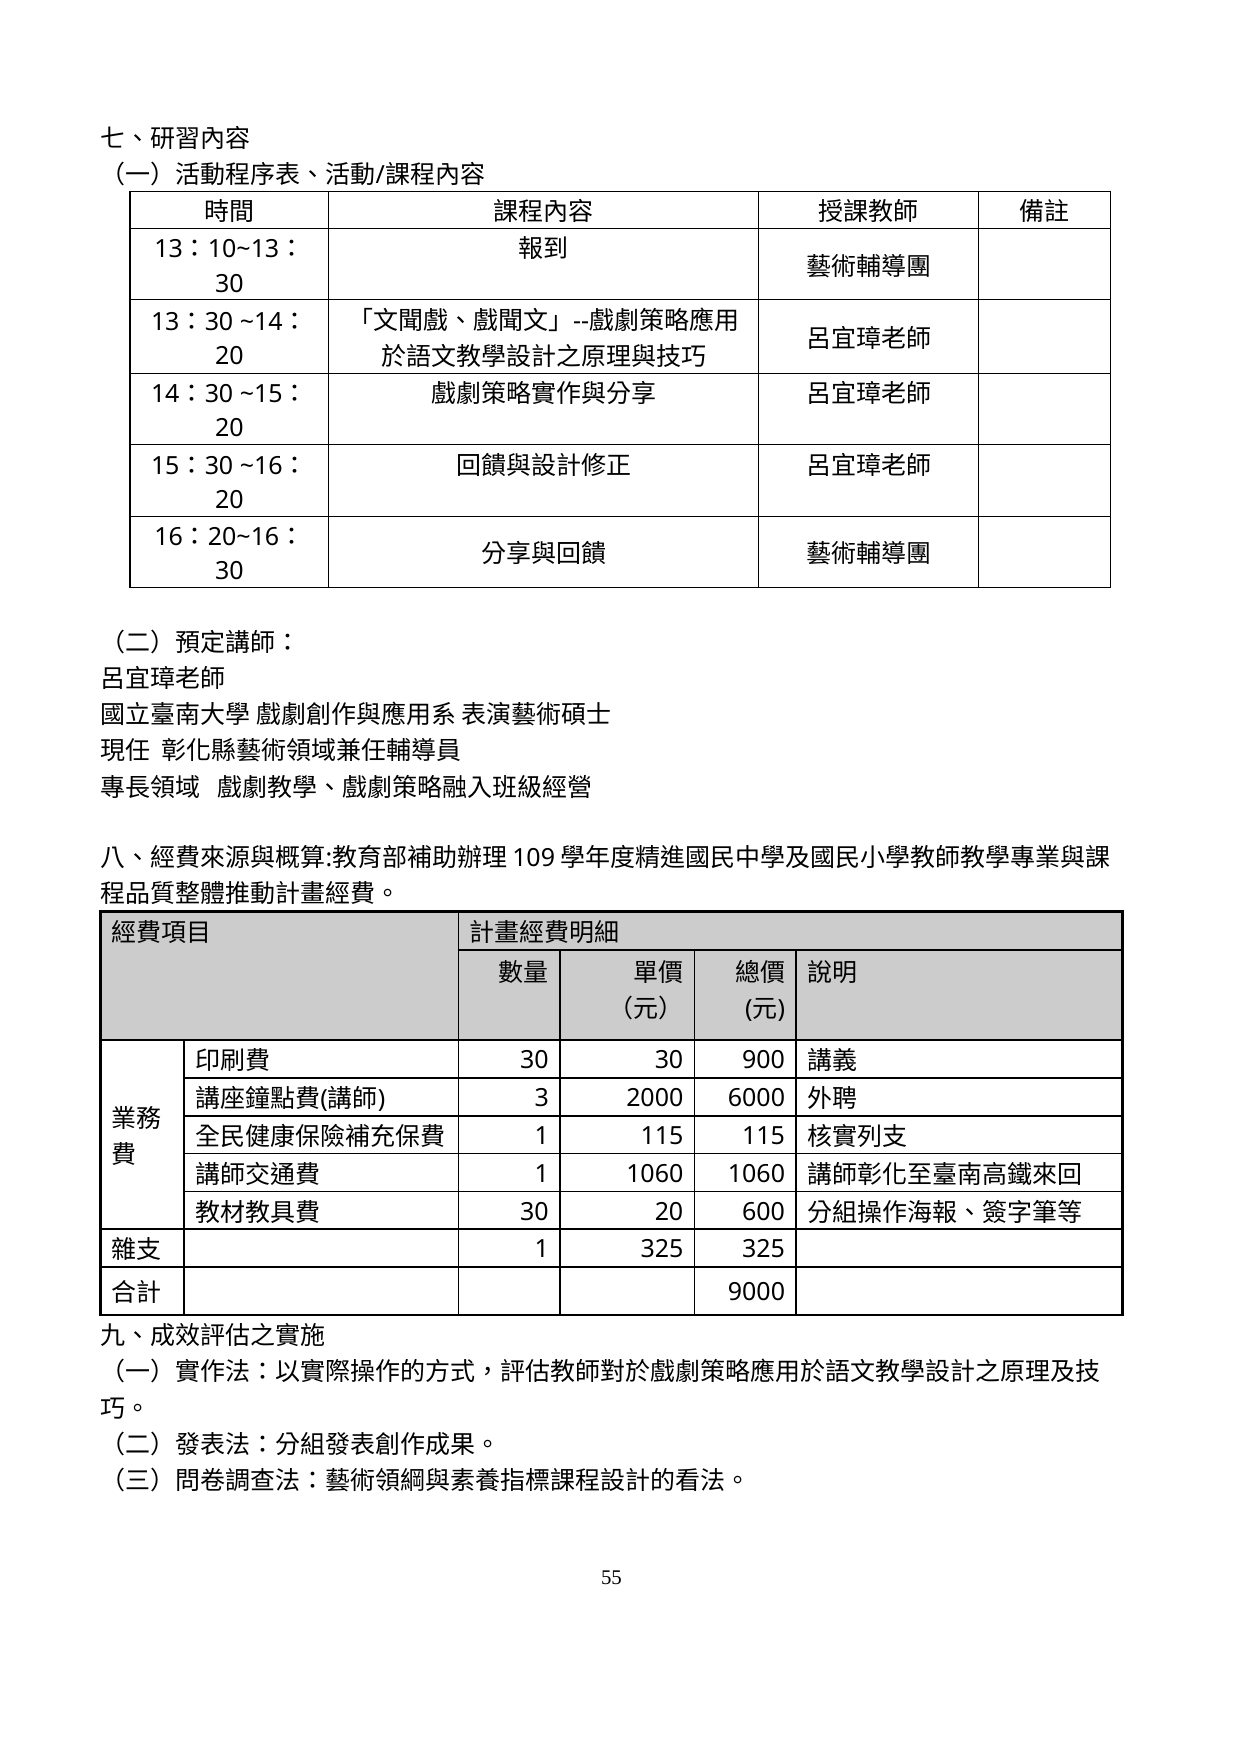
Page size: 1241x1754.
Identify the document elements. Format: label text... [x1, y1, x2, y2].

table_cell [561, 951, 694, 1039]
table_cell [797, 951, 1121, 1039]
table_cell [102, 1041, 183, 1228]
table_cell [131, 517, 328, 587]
text （一）實作法：以實際操作的方式，評估教師對於戲劇策略應用於語文教學設計之原理及技 [100, 1352, 1122, 1388]
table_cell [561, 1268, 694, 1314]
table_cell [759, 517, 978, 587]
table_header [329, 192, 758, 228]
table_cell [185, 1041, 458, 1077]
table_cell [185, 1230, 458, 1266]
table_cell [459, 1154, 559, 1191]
text （三）問卷調查法：藝術領綱與素養指標課程設計的看法。 [100, 1461, 1122, 1497]
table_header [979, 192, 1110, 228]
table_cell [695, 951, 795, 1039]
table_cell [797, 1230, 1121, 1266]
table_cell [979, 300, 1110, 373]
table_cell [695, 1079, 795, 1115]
text 九、成效評估之實施 [100, 1316, 1122, 1352]
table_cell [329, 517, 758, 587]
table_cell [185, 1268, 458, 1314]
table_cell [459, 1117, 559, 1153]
text 八、經費來源與概算:教育部補助辦理109學年度精進國民中學及國民小學教師教學專業與課程品質整體推動計畫經費。 [100, 837, 1122, 910]
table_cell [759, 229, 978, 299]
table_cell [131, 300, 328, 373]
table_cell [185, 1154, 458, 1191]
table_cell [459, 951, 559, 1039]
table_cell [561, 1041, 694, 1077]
text （二）預定講師： [100, 622, 1122, 658]
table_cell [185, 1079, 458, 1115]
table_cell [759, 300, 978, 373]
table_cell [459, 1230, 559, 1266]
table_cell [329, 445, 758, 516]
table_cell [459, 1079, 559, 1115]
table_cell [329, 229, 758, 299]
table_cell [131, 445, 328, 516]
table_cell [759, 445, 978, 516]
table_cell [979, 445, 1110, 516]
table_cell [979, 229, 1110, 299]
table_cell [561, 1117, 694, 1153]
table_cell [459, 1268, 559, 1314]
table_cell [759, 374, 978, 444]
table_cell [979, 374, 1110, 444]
text 呂宜璋老師 [100, 658, 1122, 694]
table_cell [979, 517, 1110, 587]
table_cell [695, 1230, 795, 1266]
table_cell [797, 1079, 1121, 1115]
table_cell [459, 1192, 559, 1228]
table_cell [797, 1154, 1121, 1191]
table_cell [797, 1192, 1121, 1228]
text 巧。 [100, 1388, 1122, 1424]
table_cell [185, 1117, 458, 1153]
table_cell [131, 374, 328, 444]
text 國立臺南大學 戲劇創作與應用系 表演藝術碩士 現任 彰化縣藝術領域兼任輔導員 專長領域 戲劇教學、戲劇策略融入班級經營 [100, 694, 1122, 803]
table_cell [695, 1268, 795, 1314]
text （一）活動程序表、活動/課程內容 [100, 154, 1122, 191]
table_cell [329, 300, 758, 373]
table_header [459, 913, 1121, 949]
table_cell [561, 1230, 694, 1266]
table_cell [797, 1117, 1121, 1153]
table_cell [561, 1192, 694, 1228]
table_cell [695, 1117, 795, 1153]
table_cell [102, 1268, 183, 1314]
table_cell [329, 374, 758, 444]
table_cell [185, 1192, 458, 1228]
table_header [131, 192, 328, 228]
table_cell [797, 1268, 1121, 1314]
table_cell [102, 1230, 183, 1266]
text （二）發表法：分組發表創作成果。 [100, 1424, 1122, 1461]
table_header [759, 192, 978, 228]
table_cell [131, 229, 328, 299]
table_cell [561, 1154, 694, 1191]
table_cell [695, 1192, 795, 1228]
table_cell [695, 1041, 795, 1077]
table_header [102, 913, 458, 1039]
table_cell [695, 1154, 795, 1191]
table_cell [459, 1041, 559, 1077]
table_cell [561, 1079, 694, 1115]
text 七、研習內容 [100, 118, 1122, 154]
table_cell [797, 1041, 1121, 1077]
